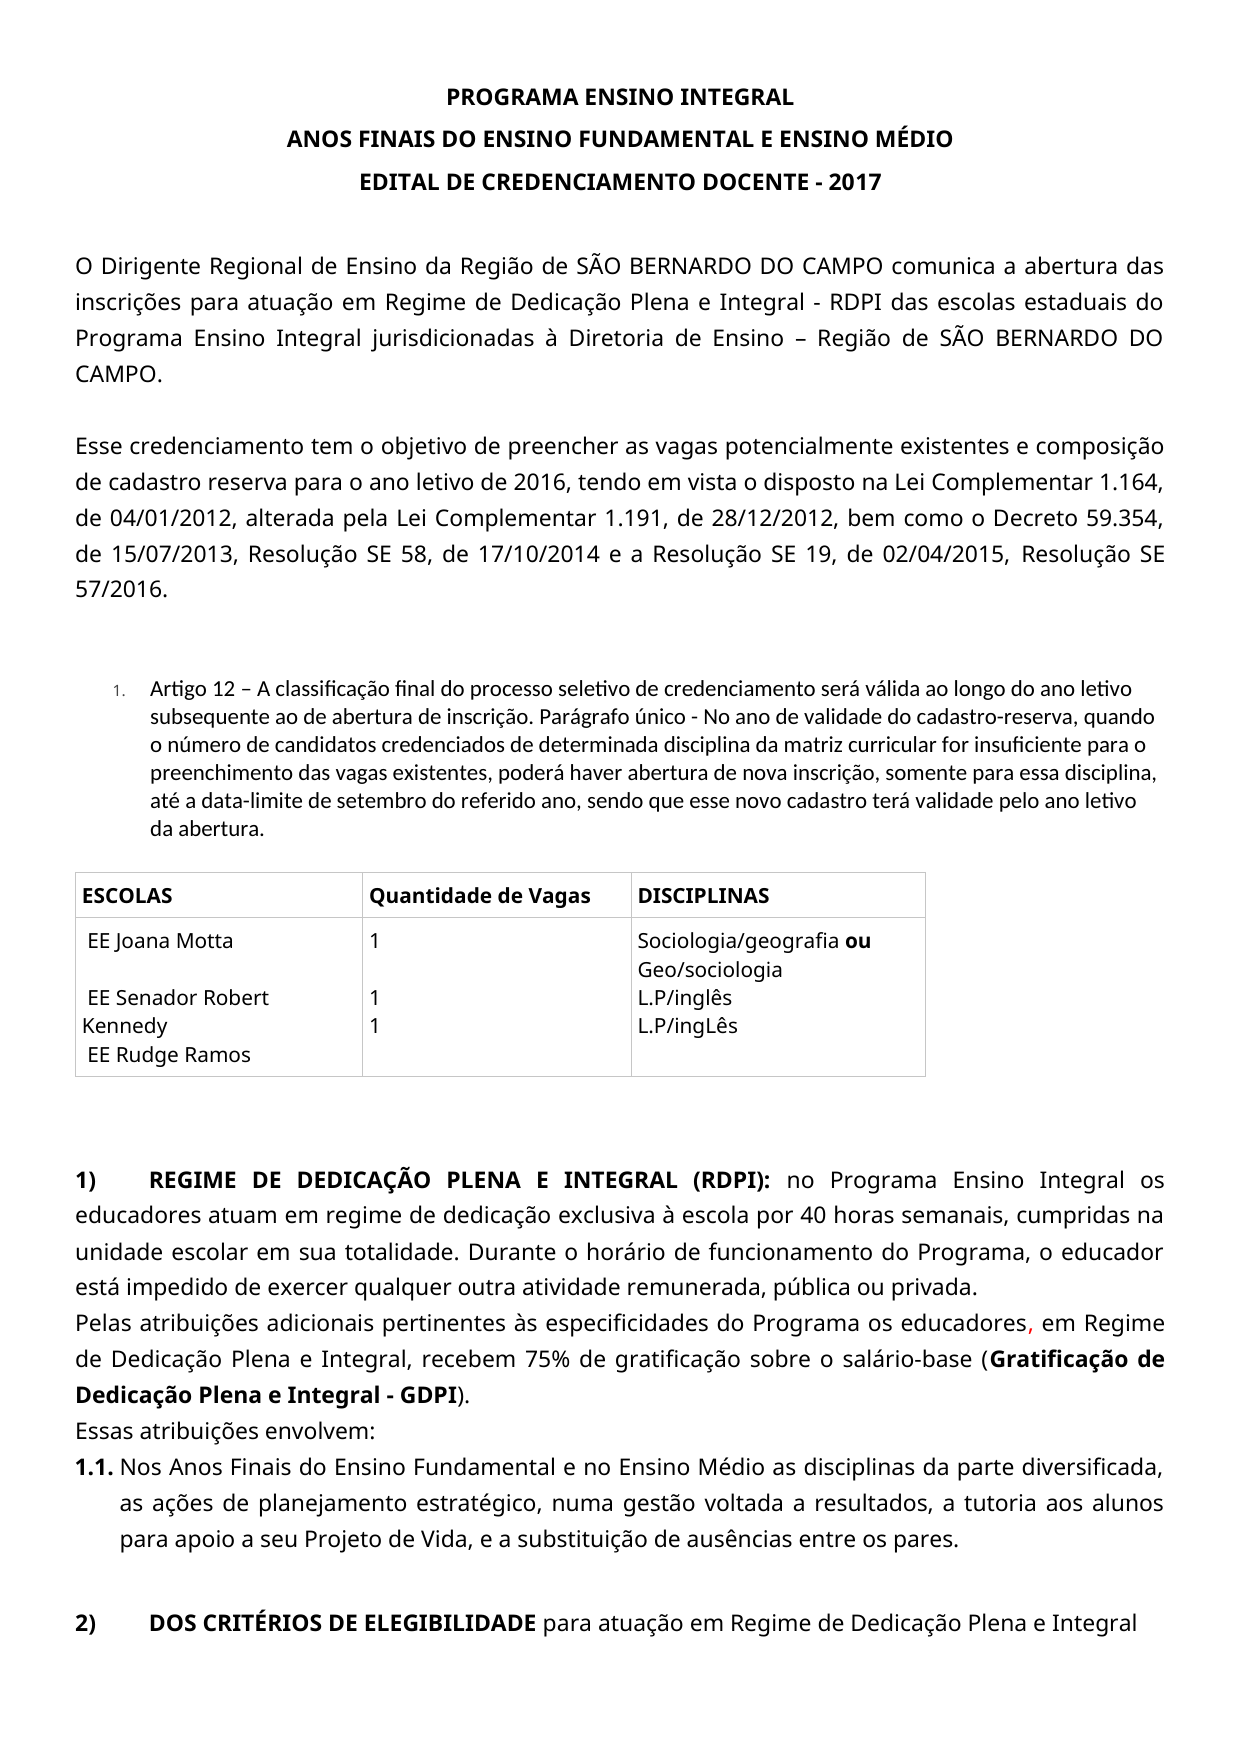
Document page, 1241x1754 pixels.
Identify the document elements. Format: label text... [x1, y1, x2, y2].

list REGIME DE DEDICAÇÃO PLENA E INTEGRAL (RDPI): no Programa Ensino Integral os educadores atuam em regime de dedicação exclusiva à escola por 40 horas semanais, cumpridas na unidade escolar em sua totalidade. Durante o horário de funcionamento do Programa, o educador está impedido de exercer qualquer outra atividade remunerada, pública ou privada. [75, 1163, 1165, 1303]
list Nos Anos Finais do Ensino Fundamental e no Ensino Médio as disciplinas da parte diversificada, as ações de planejamento estratégico, numa gestão voltada a resultados, a tutoria aos alunos para apoio a seu Projeto de Vida, e a substituição de ausências entre os pares. [74, 1451, 1165, 1554]
table_cell 1 1 1 [363, 918, 631, 1076]
list Pelas atribuições adicionais pertinentes às especificidades do Programa os educadores, em Regime de Dedicação Plena e Integral, recebem 75% de gratificação sobre o salário-base (Gratificação de Dedicação Plena e Integral - GDPI). [75, 1307, 1165, 1410]
list Essas atribuições envolvem: [75, 1415, 1165, 1446]
list Artigo 12 – A classificação final do processo seletivo de credenciamento será válida ao longo do ano letivo subsequente ao de abertura de inscrição. Parágrafo único - No ano de validade do cadastro-reserva, quando o número de candidatos credenciados de determinada disciplina da matriz curricular for insuficiente para o preenchimento das vagas existentes, poderá haver abertura de nova inscrição, somente para essa disciplina, até a data-limite de setembro do referido ano, sendo que esse novo cadastro terá validade pelo ano letivo da abertura. [112, 674, 1165, 843]
table_cell Sociologia/geografia ou Geo/sociologia L.P/inglês L.P/ingLês [632, 918, 925, 1076]
table_header DISCIPLINAS [632, 873, 925, 917]
list DOS CRITÉRIOS DE ELEGIBILIDADE para atuação em Regime de Dedicação Plena e Integral [75, 1607, 1165, 1638]
text ANOS FINAIS DO ENSINO FUNDAMENTAL E ENSINO MÉDIO [75, 123, 1165, 155]
table_header Quantidade de Vagas [363, 873, 631, 917]
list Esse credenciamento tem o objetivo de preencher as vagas potencialmente existentes e composição de cadastro reserva para o ano letivo de 2016, tendo em vista o disposto na Lei Complementar 1.164, de 04/01/2012, alterada pela Lei Complementar 1.191, de 28/12/2012, bem como o Decreto 59.354, de 15/07/2013, Resolução SE 58, de 17/10/2014 e a Resolução SE 19, de 02/04/2015, Resolução SE 57/2016. [75, 430, 1165, 605]
table_cell EE Joana Motta EE Senador Robert Kennedy EE Rudge Ramos [76, 918, 362, 1076]
list O Dirigente Regional de Ensino da Região de SÃO BERNARDO DO CAMPO comunica a abertura das inscrições para atuação em Regime de Dedicação Plena e Integral - RDPI das escolas estaduais do Programa Ensino Integral jurisdicionadas à Diretoria de Ensino – Região de SÃO BERNARDO DO CAMPO. [75, 250, 1165, 389]
text EDITAL DE CREDENCIAMENTO DOCENTE - 2017 [75, 166, 1165, 197]
table_header ESCOLAS [76, 873, 362, 917]
text PROGRAMA ENSINO INTEGRAL [75, 81, 1165, 112]
